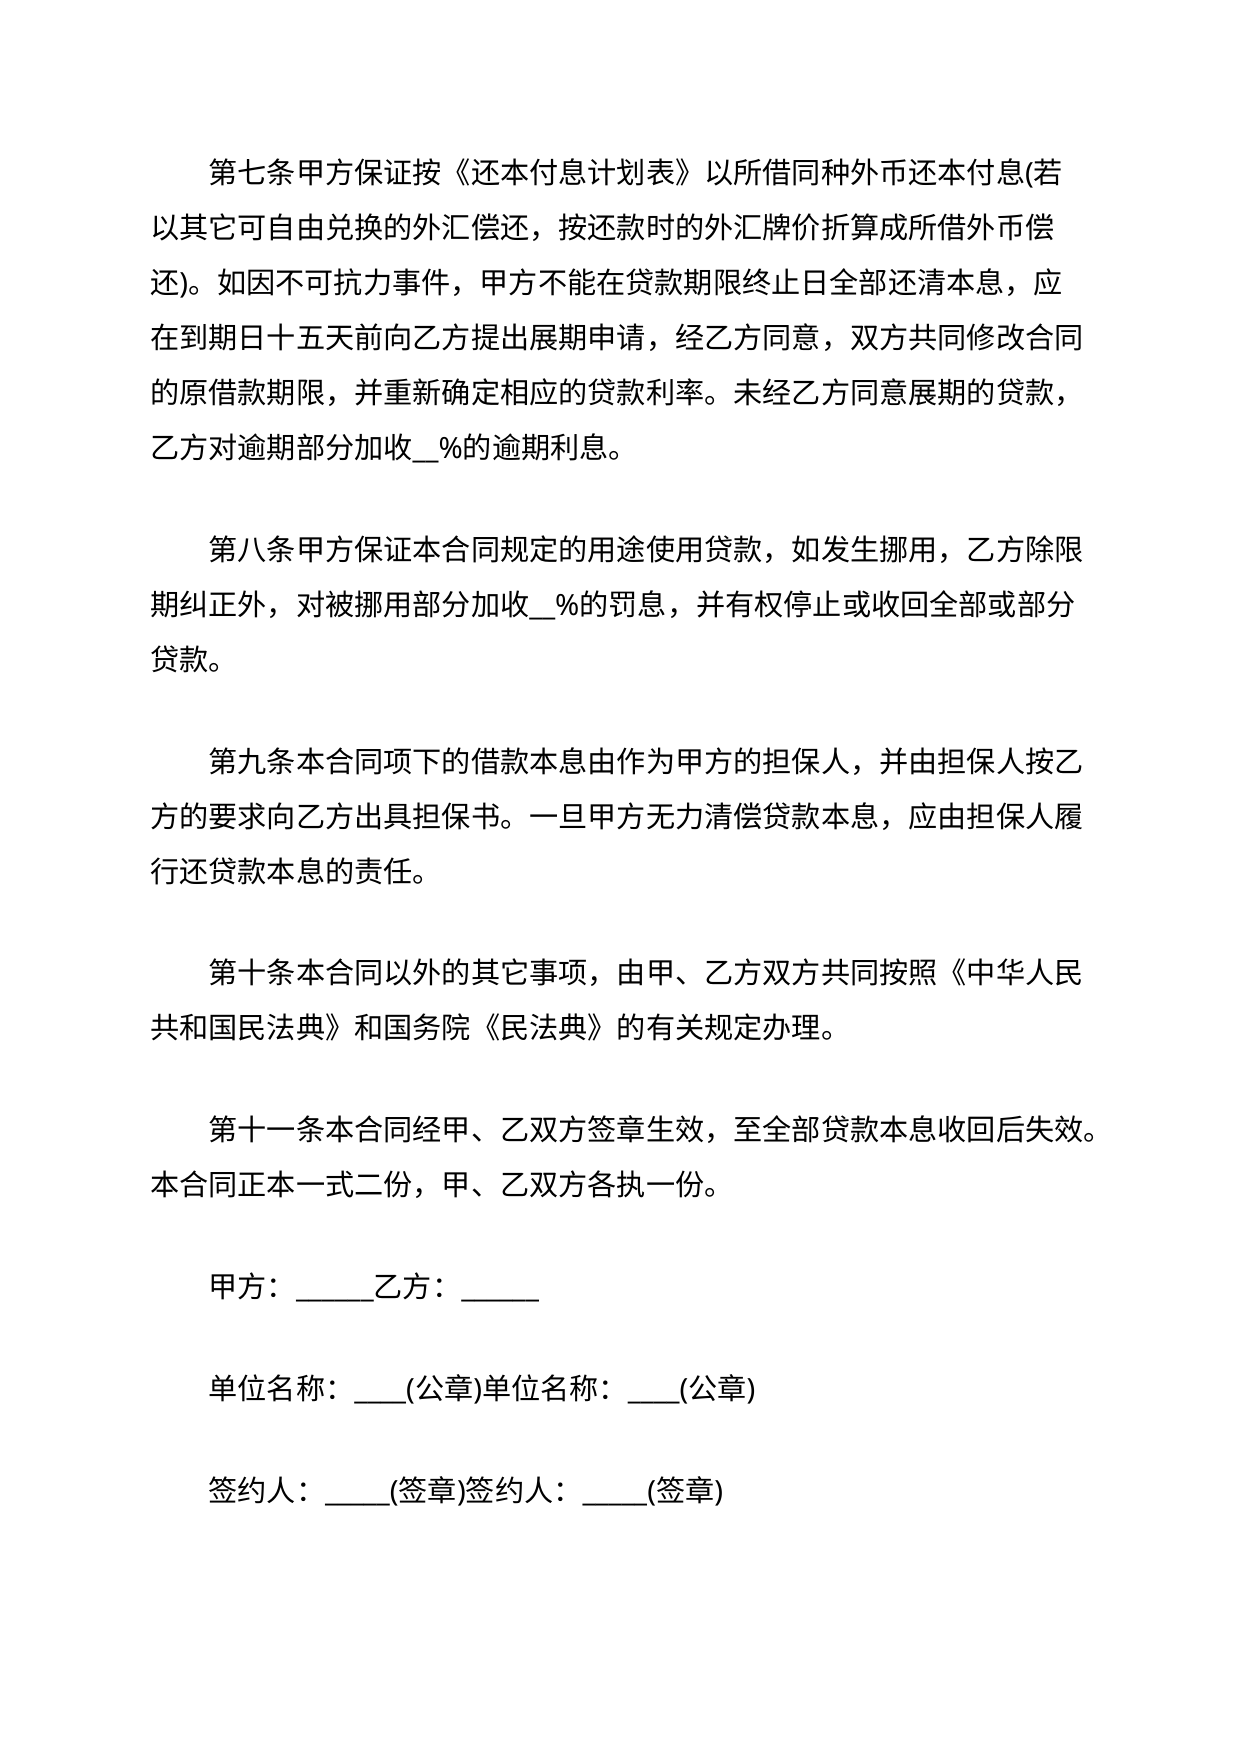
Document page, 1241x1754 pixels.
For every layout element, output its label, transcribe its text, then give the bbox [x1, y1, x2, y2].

text 第七条甲方保证按《还本付息计划表》以所借同种外币还本付息(若以其它可自由兑换的外汇偿还，按还款时的外汇牌价折算成所借外币偿还)。如因不可抗力事件，甲方不能在贷款期限终止日全部还清本息，应在到期日十五天前向乙方提出展期申请，经乙方同意，双方共同修改合同的原借款期限，并重新确定相应的贷款利率。未经乙方同意展期的贷款，乙方对逾期部分加收__%的逾期利息。 [150, 150, 1090, 467]
text 第九条本合同项下的借款本息由作为甲方的担保人，并由担保人按乙方的要求向乙方出具担保书。一旦甲方无力清偿贷款本息，应由担保人履行还贷款本息的责任。 [150, 738, 1090, 890]
text 单位名称：____(公章)单位名称：____(公章) [150, 1365, 1090, 1408]
text 签约人：_____(签章)签约人：_____(签章) [150, 1467, 1090, 1509]
text 甲方：______乙方：______ [150, 1263, 1090, 1306]
text 第十一条本合同经甲、乙双方签章生效，至全部贷款本息收回后失效。本合同正本一式二份，甲、乙双方各执一份。 [150, 1107, 1090, 1204]
text 第八条甲方保证本合同规定的用途使用贷款，如发生挪用，乙方除限期纠正外，对被挪用部分加收__%的罚息，并有权停止或收回全部或部分贷款。 [150, 527, 1090, 679]
text 第十条本合同以外的其它事项，由甲、乙方双方共同按照《中华人民共和国民法典》和国务院《民法典》的有关规定办理。 [150, 950, 1090, 1047]
